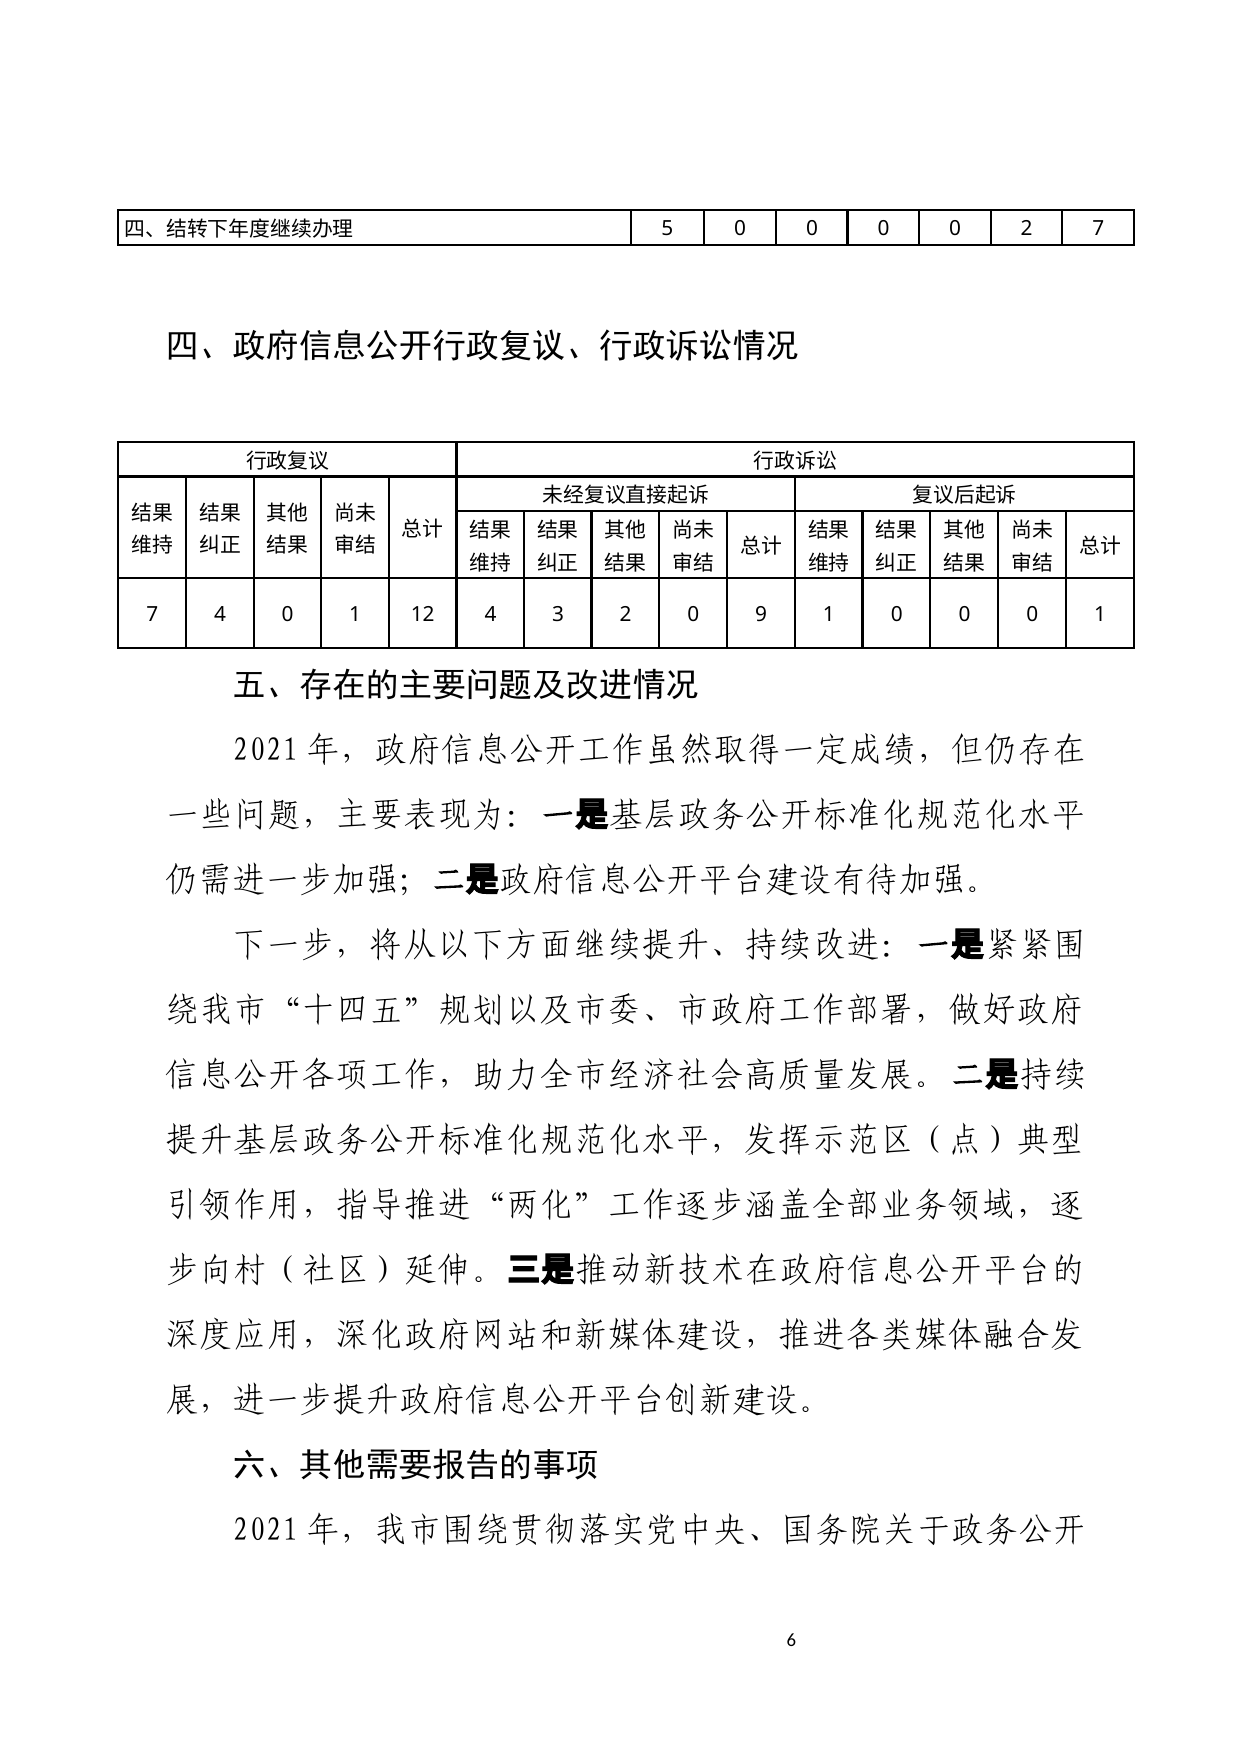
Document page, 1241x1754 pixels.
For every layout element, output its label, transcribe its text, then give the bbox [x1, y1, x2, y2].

table_cell 尚未 审结 [660, 512, 726, 577]
table_cell 0 [999, 579, 1065, 647]
table_cell 尚未 审结 [999, 512, 1065, 577]
table_cell 5 [632, 211, 703, 244]
table_cell 1 [322, 579, 388, 647]
table_cell 0 [705, 211, 775, 244]
table_cell 0 [660, 579, 726, 647]
table_cell 7 [119, 579, 185, 647]
text 四、政府信息公开行政复议、行政诉讼情况 [165, 311, 1087, 376]
table_cell 4 [458, 579, 523, 647]
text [165, 1494, 1087, 1559]
text 五、存在的主要问题及改进情况 [165, 649, 1087, 714]
table_cell 总计 [390, 478, 455, 577]
table_cell 结果 维持 [458, 512, 523, 577]
table_cell 0 [864, 579, 929, 647]
table_header 行政诉讼 [458, 443, 1133, 475]
table_cell 四、结转下年度继续办理 [119, 211, 630, 244]
table_cell 9 [728, 579, 794, 647]
table_cell 2 [593, 579, 658, 647]
table_cell 总计 [728, 512, 794, 577]
table_cell 4 [187, 579, 253, 647]
table_cell 7 [1063, 211, 1133, 244]
table_cell 0 [931, 579, 997, 647]
table_header 行政复议 [119, 443, 455, 475]
table_cell 0 [920, 211, 990, 244]
table_cell 结果 维持 [796, 512, 861, 577]
table_cell 0 [849, 211, 918, 244]
table_cell 0 [255, 579, 320, 647]
text 下一步，将从以下方面继续提升、持续改进：一是紧紧围绕我市“十四五”规划以及市委、市政府工作部署，做好政府信息公开各项工作，助力全市经济社会高质量发展。二是持续提升基层政务公开标准化规范化水平，发挥示范区（点）典型引领作用，指导推进“两化”工作逐步涵盖全部业务领域，逐步向村（社区）延伸。三是推动新技术在政府信息公开平台的深度应用，深化政府网站和新媒体建设，推进各类媒体融合发展，进一步提升政府信息公开平台创新建设。 [165, 909, 1087, 1429]
table_cell 1 [796, 579, 861, 647]
table_cell 1 [1067, 579, 1133, 647]
table_cell 其他 结果 [593, 512, 658, 577]
table_cell 12 [390, 579, 455, 647]
table_cell 其他 结果 [255, 478, 320, 577]
table_cell 0 [777, 211, 846, 244]
table_cell 其他 结果 [931, 512, 997, 577]
table_cell 结果 纠正 [525, 512, 590, 577]
table_cell 复议后起诉 [796, 478, 1133, 510]
text 六、其他需要报告的事项 [165, 1429, 1087, 1494]
table_cell 2 [992, 211, 1061, 244]
table_cell 3 [525, 579, 590, 647]
table_cell 结果维持 [119, 478, 185, 577]
table_cell 总计 [1067, 512, 1133, 577]
table_cell 尚未 审结 [322, 478, 388, 577]
table_cell 未经复议直接起诉 [458, 478, 794, 510]
table_cell 结果 纠正 [864, 512, 929, 577]
text 2021年，政府信息公开工作虽然取得一定成绩，但仍存在一些问题，主要表现为：一是基层政务公开标准化规范化水平仍需进一步加强；二是政府信息公开平台建设有待加强。 [165, 714, 1087, 909]
table_cell 结果 纠正 [187, 478, 253, 577]
